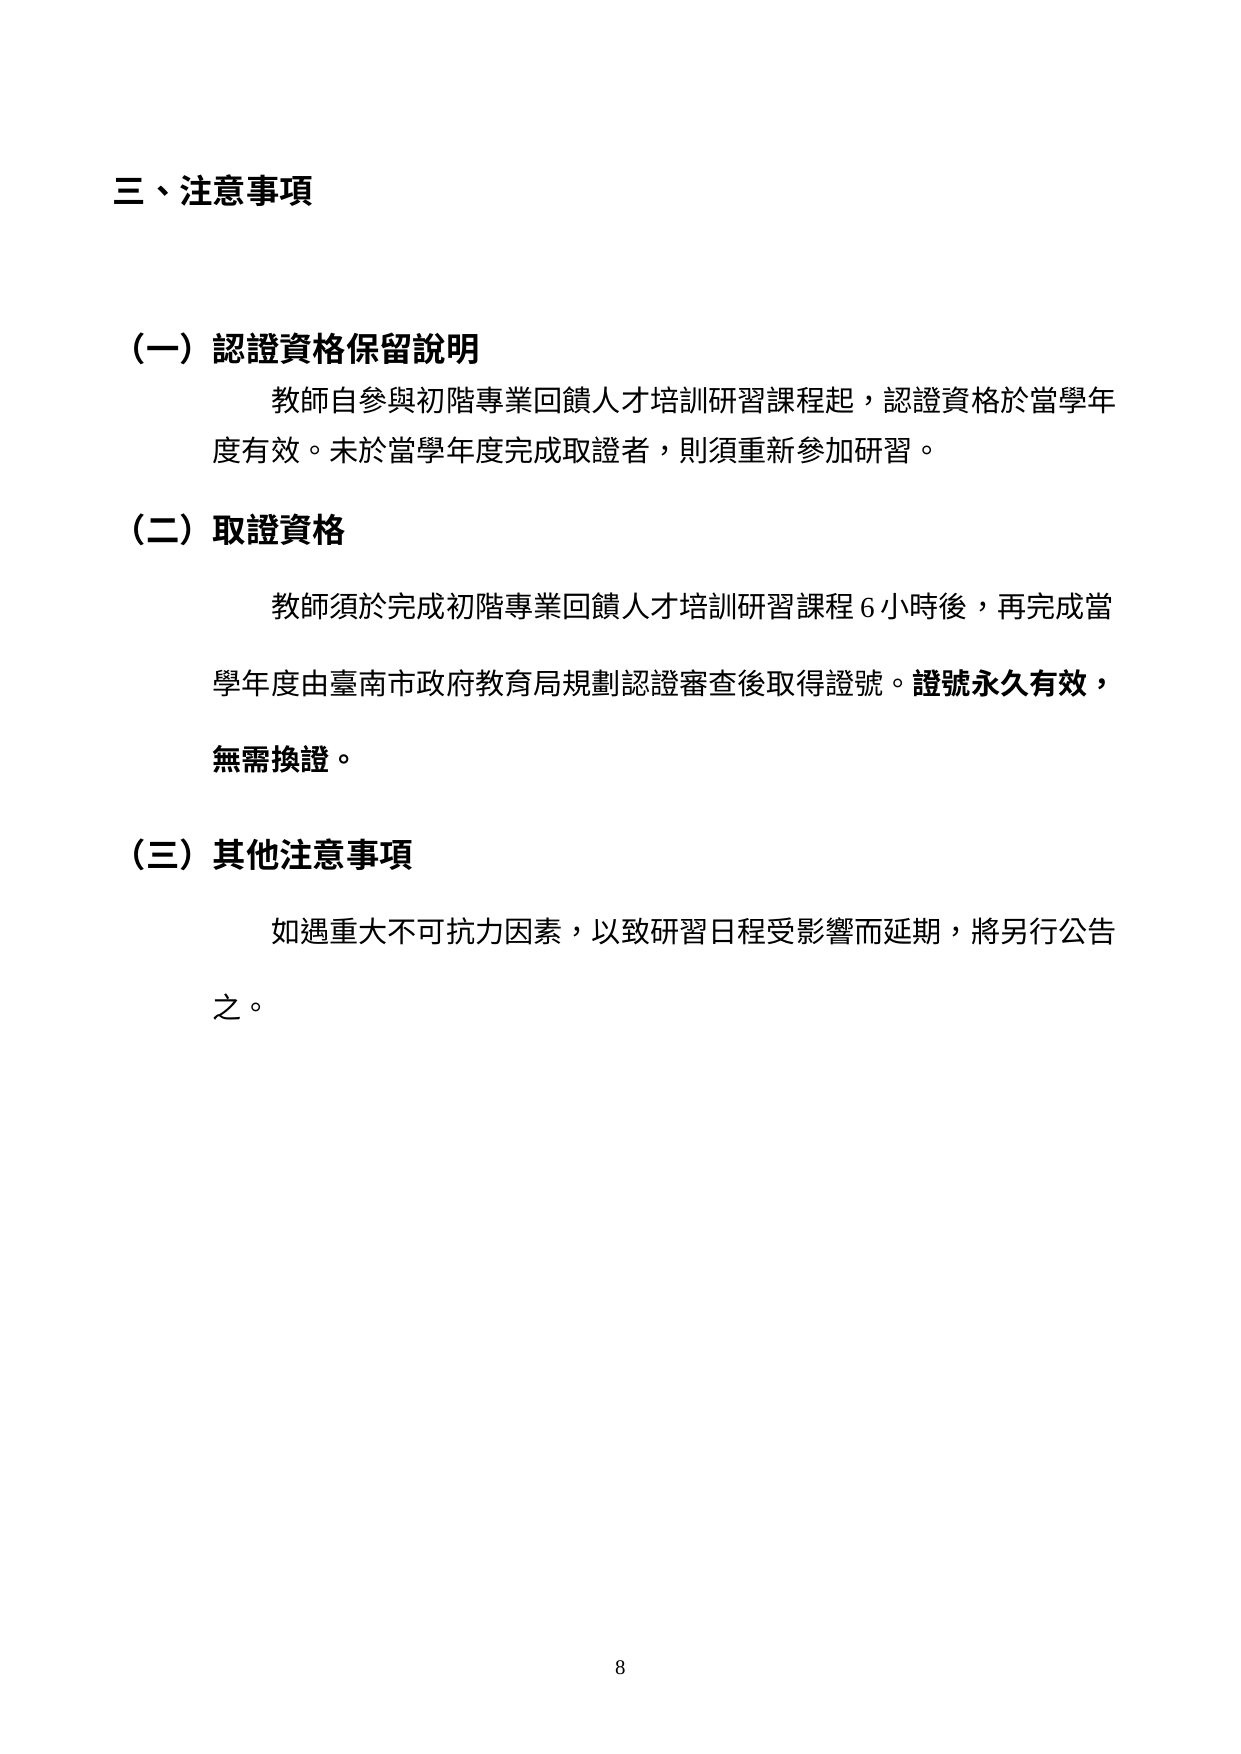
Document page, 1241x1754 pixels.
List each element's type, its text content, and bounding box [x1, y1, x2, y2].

text 教師須於完成初階專業回饋人才培訓研習課程6小時後，再完成當學年度由臺南市政府教育局規劃認證審查後取得證號。證號永久有效，無需換證。 [212, 567, 1128, 796]
text （一）認證資格保留說明 [112, 323, 1128, 371]
subtitle 三、注意事項 [112, 151, 1128, 227]
text 如遇重大不可抗力因素，以致研習日程受影響而延期，將另行公告之。 [212, 891, 1128, 1044]
text 教師自參與初階專業回饋人才培訓研習課程起，認證資格於當學年度有效。未於當學年度完成取證者，則須重新參加研習。 [212, 371, 1128, 471]
text （三）其他注意事項 [112, 815, 1128, 891]
text （二）取證資格 [112, 490, 1128, 567]
